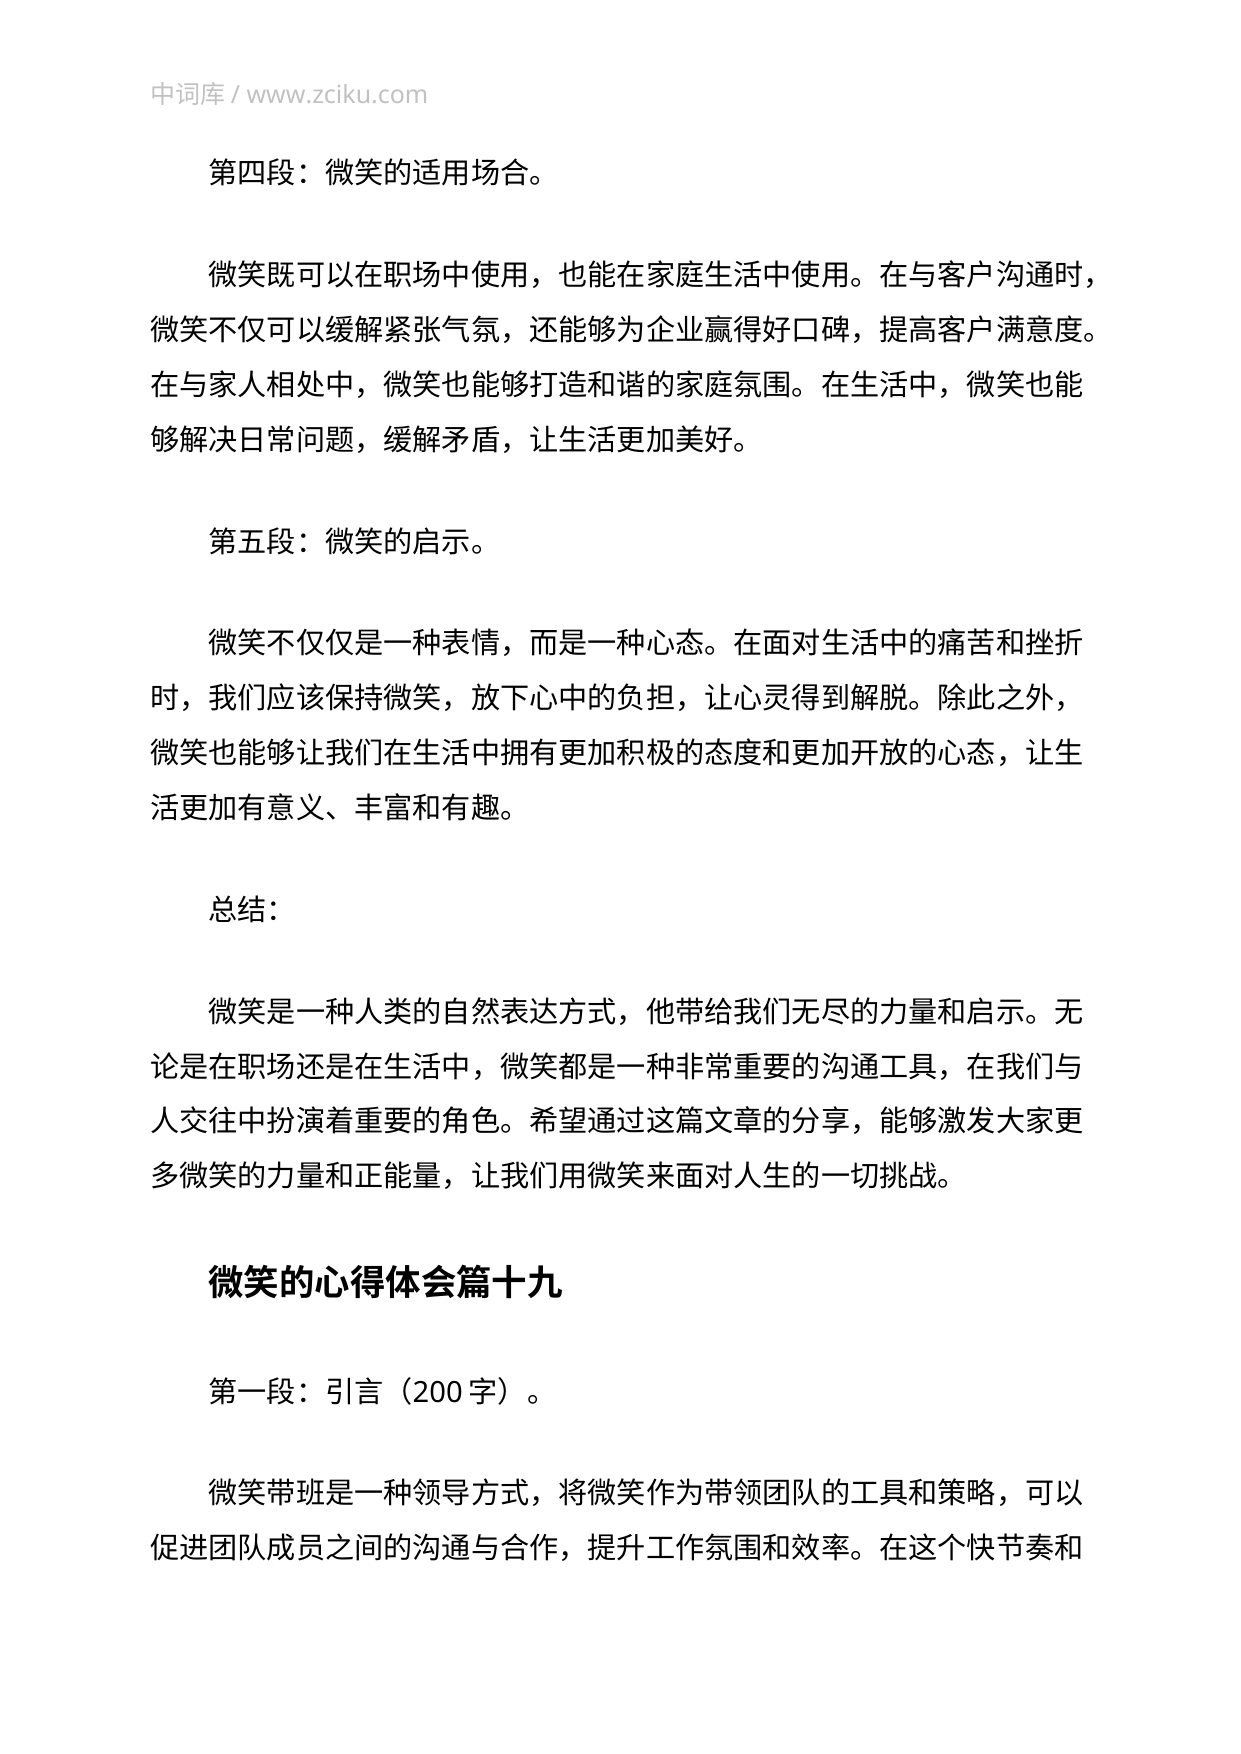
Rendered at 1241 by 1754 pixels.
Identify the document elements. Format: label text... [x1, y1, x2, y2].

text 第四段：微笑的适用场合。 [150, 150, 1090, 192]
text 总结： [150, 886, 1090, 929]
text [150, 1470, 1090, 1567]
text 微笑既可以在职场中使用，也能在家庭生活中使用。在与客户沟通时，微笑不仅可以缓解紧张气氛，还能够为企业赢得好口碑，提高客户满意度。在与家人相处中，微笑也能够打造和谐的家庭氛围。在生活中，微笑也能够解决日常问题，缓解矛盾，让生活更加美好。 [150, 252, 1090, 459]
text 微笑是一种人类的自然表达方式，他带给我们无尽的力量和启示。无论是在职场还是在生活中，微笑都是一种非常重要的沟通工具，在我们与人交往中扮演着重要的角色。希望通过这篇文章的分享，能够激发大家更多微笑的力量和正能量，让我们用微笑来面对人生的一切挑战。 [150, 988, 1090, 1195]
text 微笑的心得体会篇十九 [150, 1255, 1090, 1306]
text 第五段：微笑的启示。 [150, 518, 1090, 561]
text 微笑不仅仅是一种表情，而是一种心态。在面对生活中的痛苦和挫折时，我们应该保持微笑，放下心中的负担，让心灵得到解脱。除此之外，微笑也能够让我们在生活中拥有更加积极的态度和更加开放的心态，让生活更加有意义、丰富和有趣。 [150, 620, 1090, 827]
text 第一段：引言（200字）。 [150, 1368, 1090, 1411]
